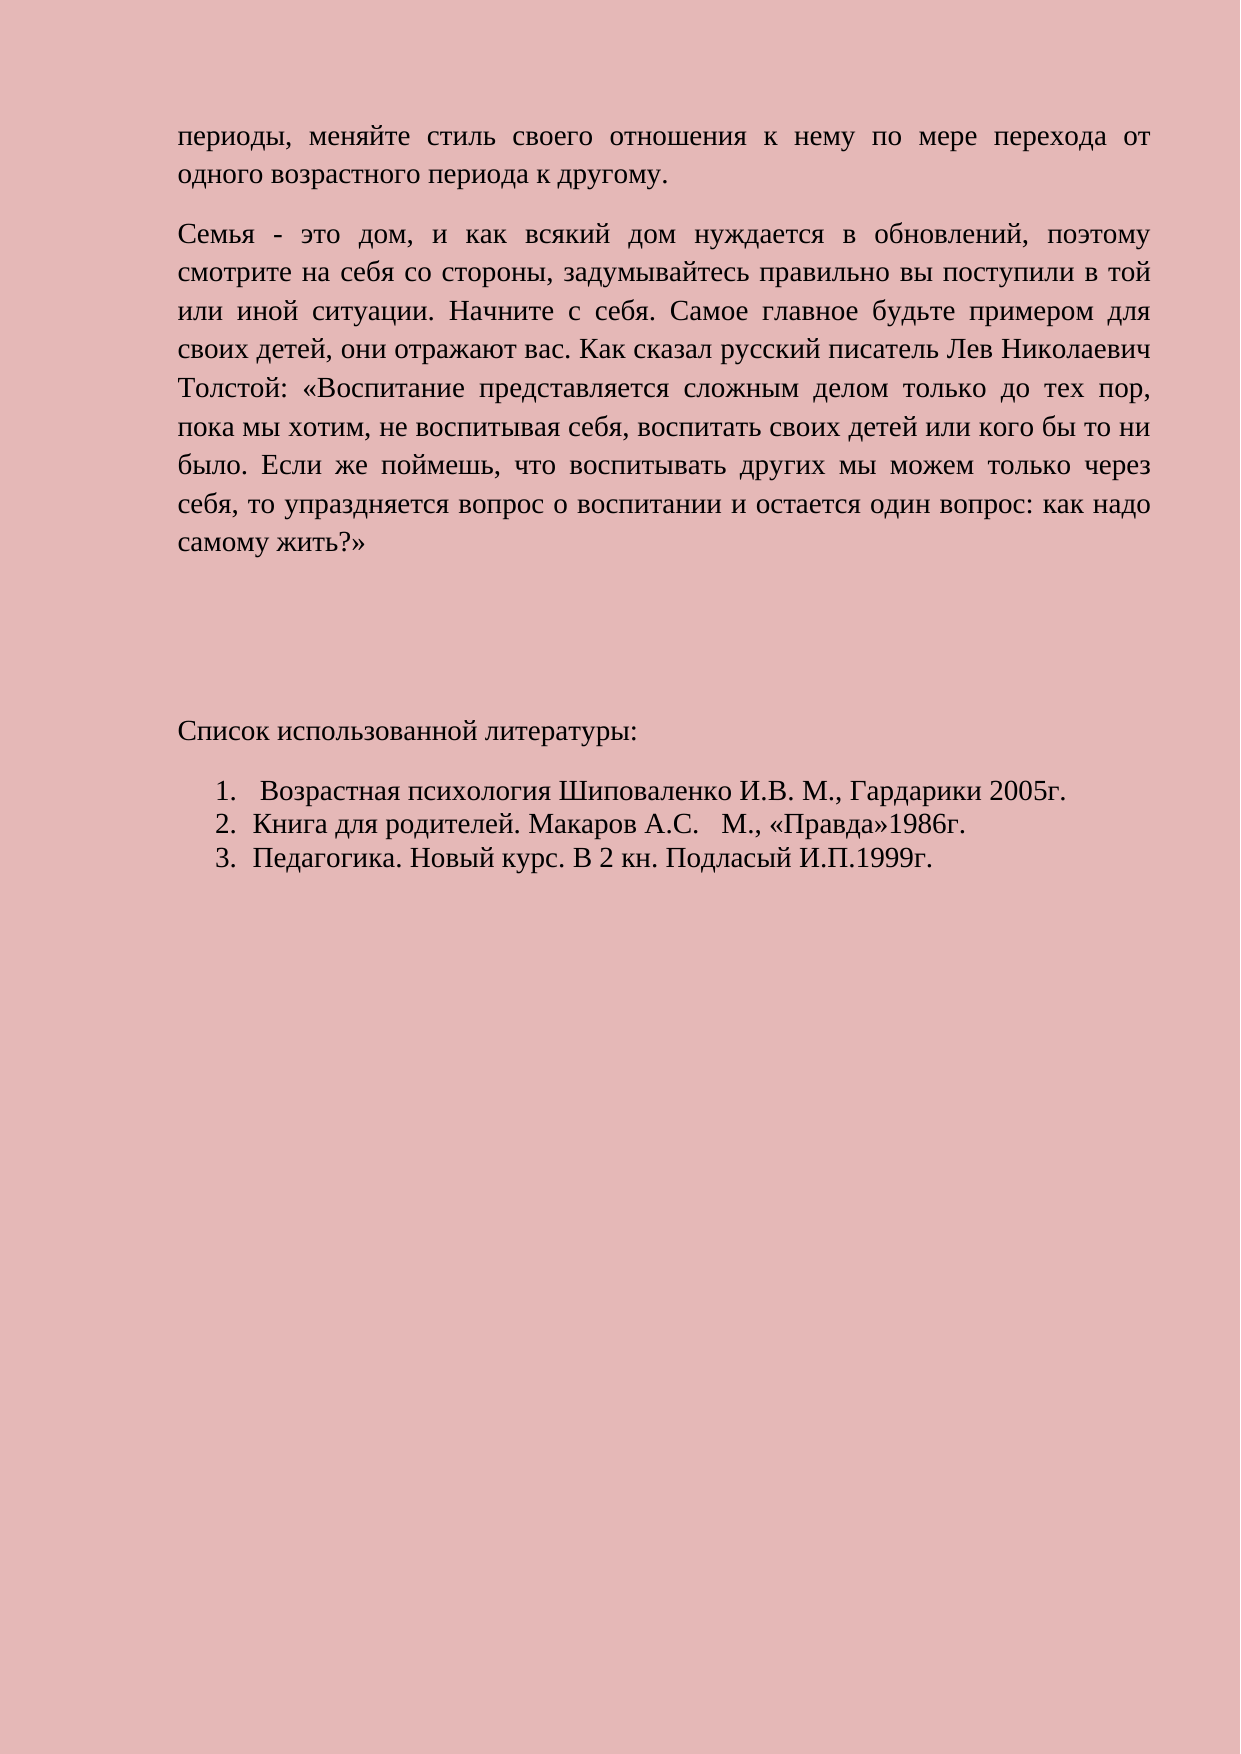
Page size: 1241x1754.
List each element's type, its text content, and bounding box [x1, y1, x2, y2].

text Семья - это дом, и как всякий дом нуждается в обновлений, поэтому смотрите на себя со стороны, задумывайтесь правильно вы поступили в той или иной ситуации. Начните с себя. Самое главное будьте примером для своих детей, они отражают вас. Как сказал русский писатель Лев Николаевич Толстой: «Воспитание представляется сложным делом только до тех пор, пока мы хотим, не воспитывая себя, воспитать своих детей или кого бы то ни было. Если же поймешь, что воспитывать других мы можем только через себя, то упраздняется вопрос о воспитании и остается один вопрос: как надо самому жить?» [177, 216, 1152, 558]
list Книга для родителей. Макаров А.С. М., «Правда»1986г. [215, 806, 1152, 840]
list Педагогика. Новый курс. В 2 кн. Подласый И.П.1999г. [215, 840, 1152, 873]
text Список использованной литературы: [177, 713, 1152, 747]
list Возрастная психология Шиповаленко И.В. М., Гардарики 2005г. [215, 773, 1152, 806]
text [177, 118, 1152, 190]
